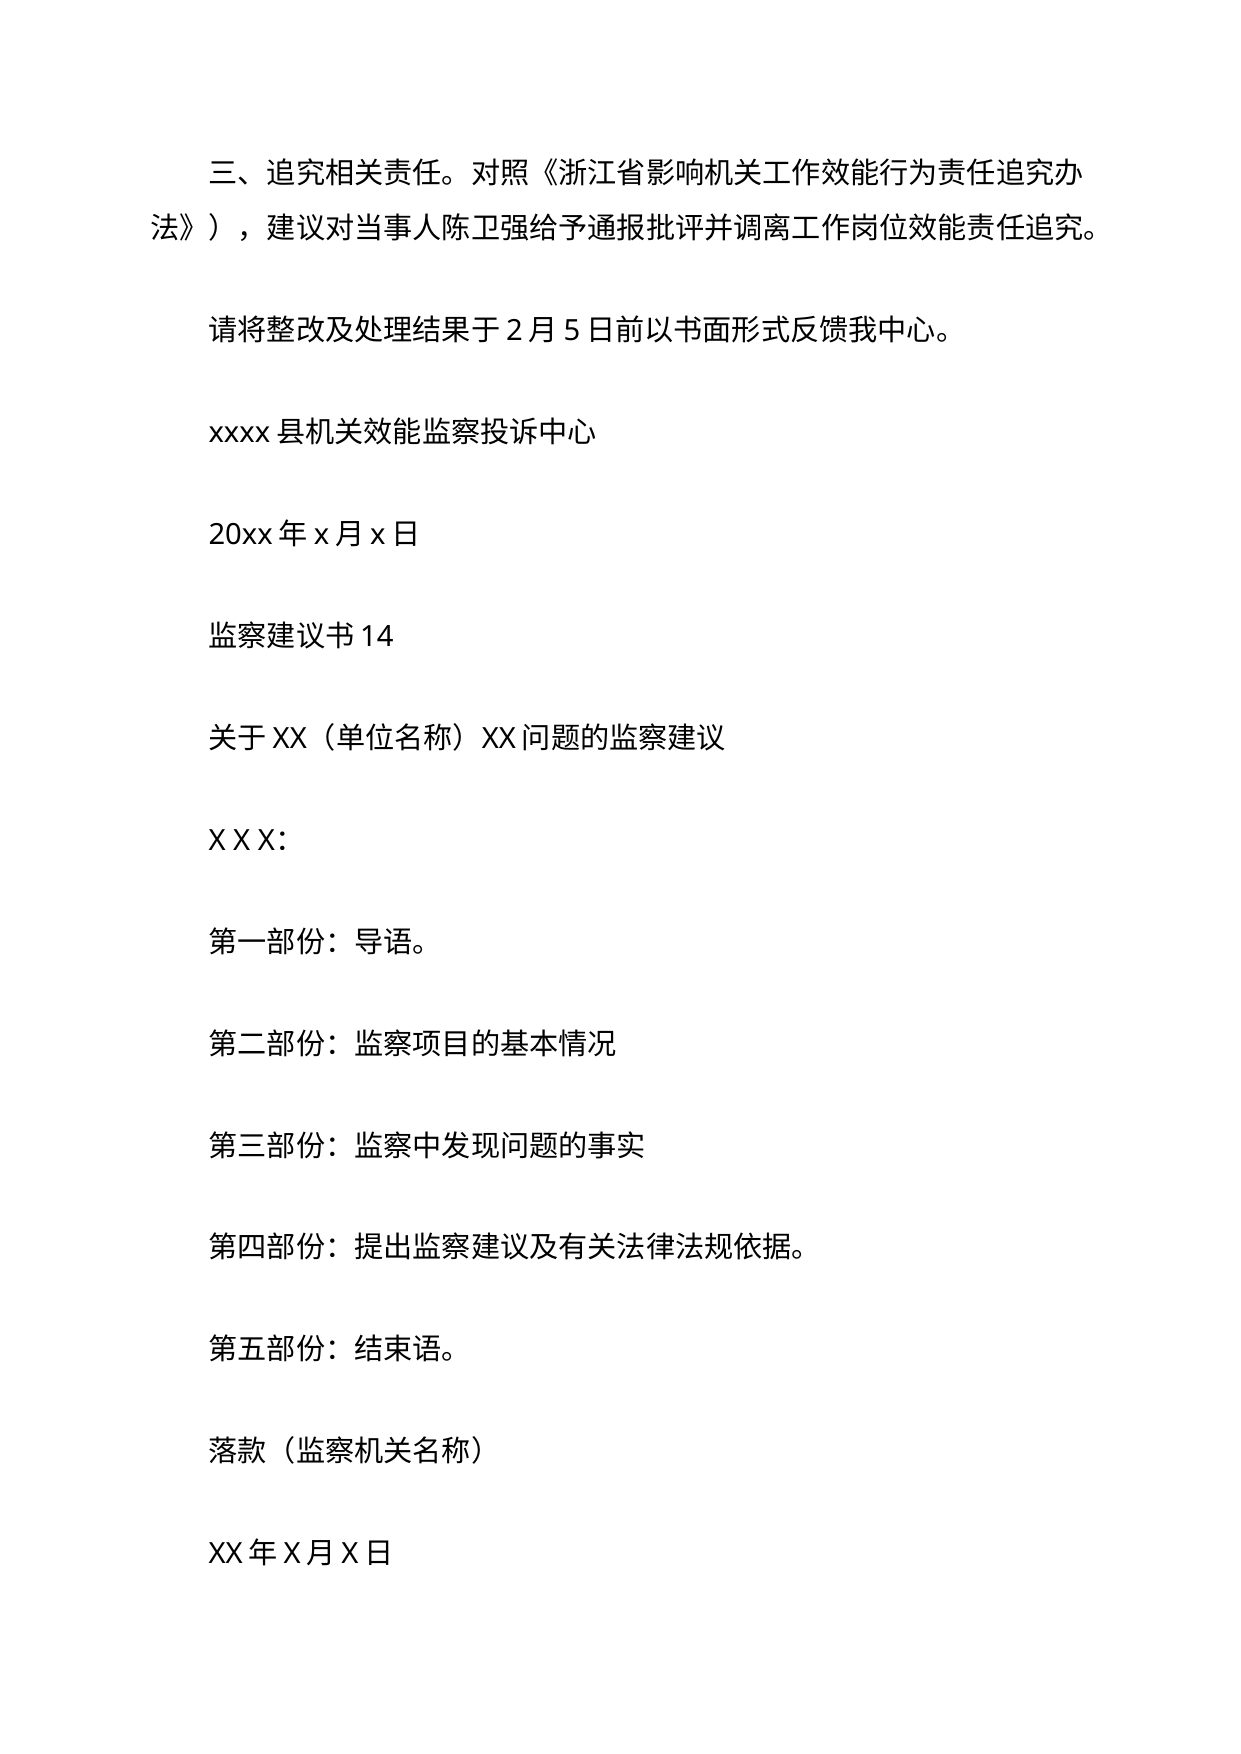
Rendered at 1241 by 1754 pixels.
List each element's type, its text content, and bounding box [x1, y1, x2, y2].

text XX年X月X日 [150, 1529, 1090, 1572]
text 20xx年x月x日 [150, 511, 1090, 553]
text 请将整改及处理结果于2月5日前以书面形式反馈我中心。 [150, 307, 1090, 349]
text 三、追究相关责任。对照《浙江省影响机关工作效能行为责任追究办法》），建议对当事人陈卫强给予通报批评并调离工作岗位效能责任追究。 [150, 150, 1090, 247]
text 关于XX（单位名称）XX问题的监察建议 [150, 714, 1090, 757]
text X X X： [150, 817, 1090, 859]
text 第三部份：监察中发现问题的事实 [150, 1122, 1090, 1164]
text 第一部份：导语。 [150, 918, 1090, 961]
text 第四部份：提出监察建议及有关法律法规依据。 [150, 1224, 1090, 1266]
text 监察建议书14 [150, 613, 1090, 655]
text 落款（监察机关名称） [150, 1427, 1090, 1470]
text xxxx县机关效能监察投诉中心 [150, 409, 1090, 451]
text 第五部份：结束语。 [150, 1326, 1090, 1368]
text 第二部份：监察项目的基本情况 [150, 1020, 1090, 1063]
